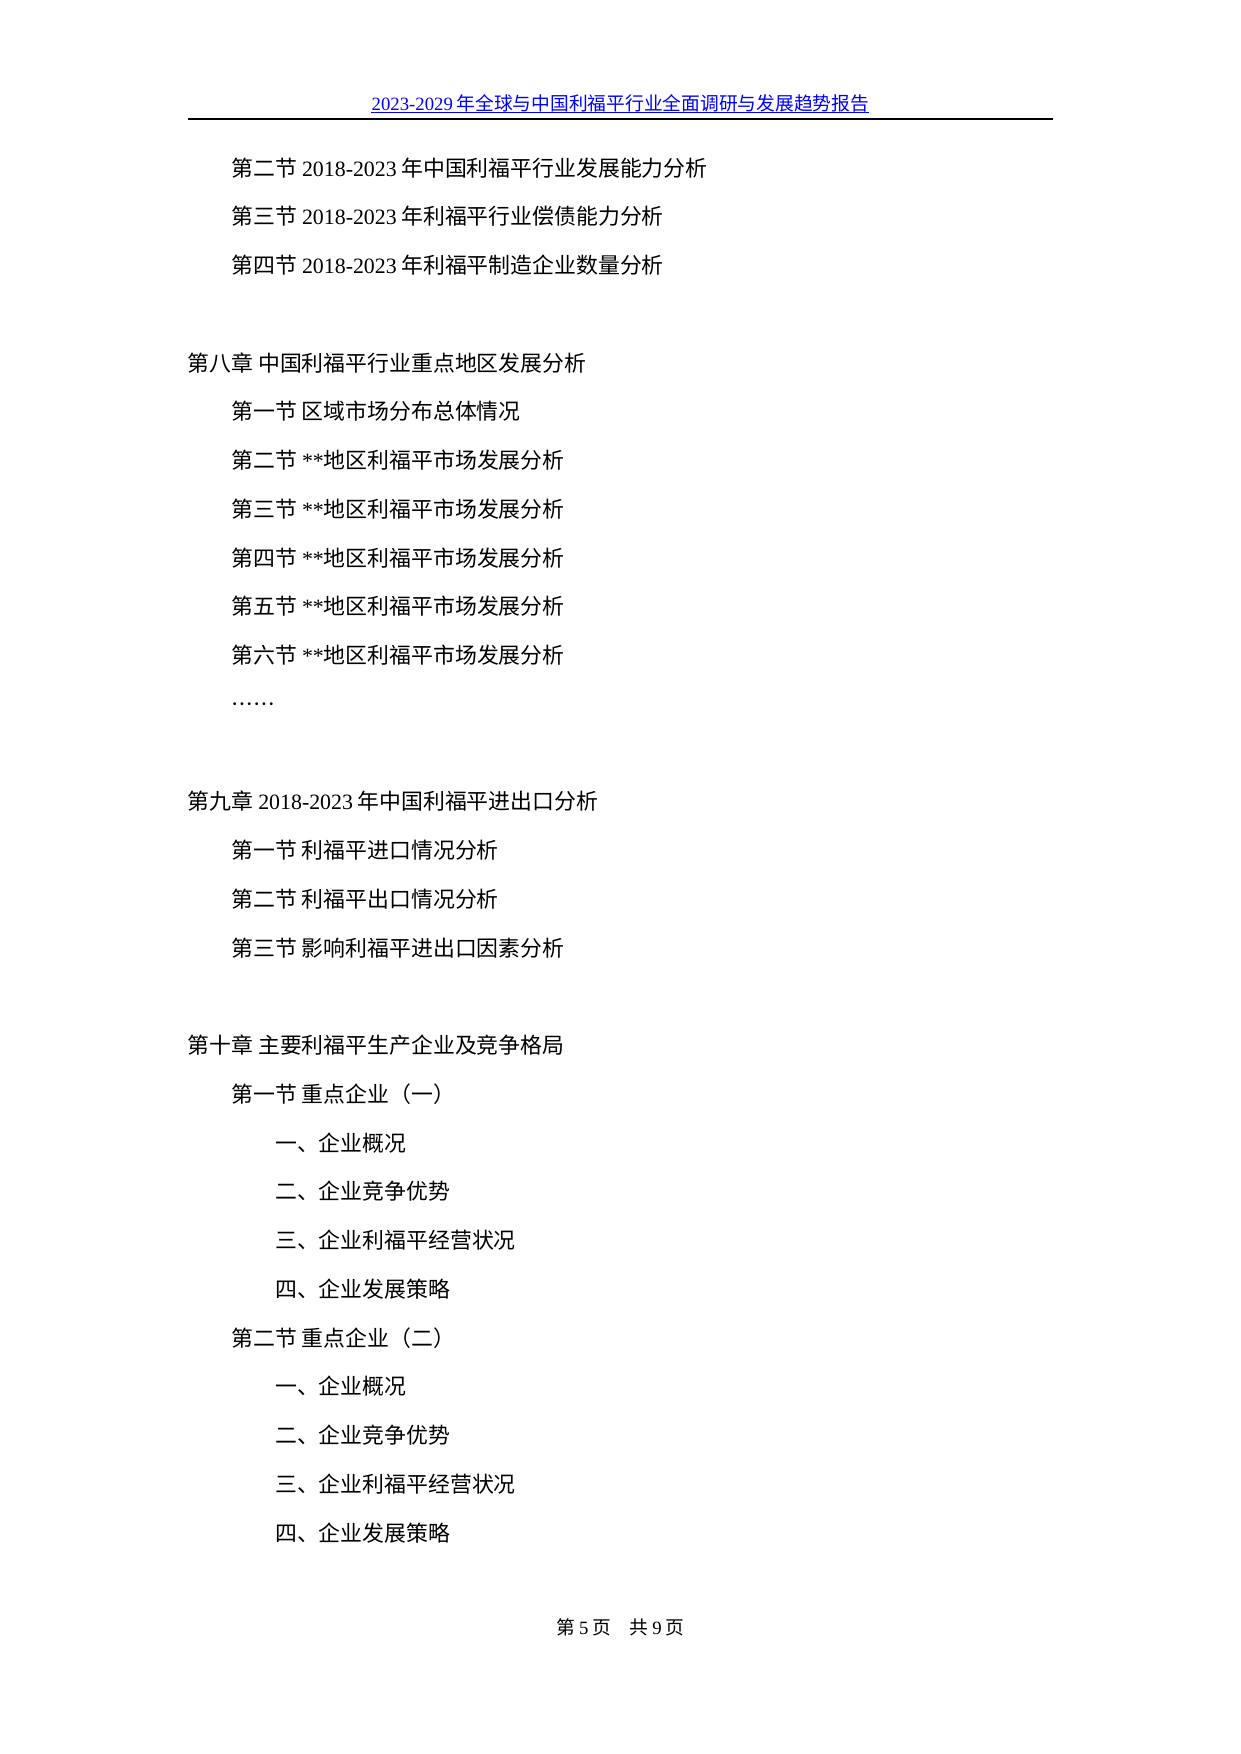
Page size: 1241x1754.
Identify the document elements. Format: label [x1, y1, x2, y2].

text [187, 150, 1053, 1548]
